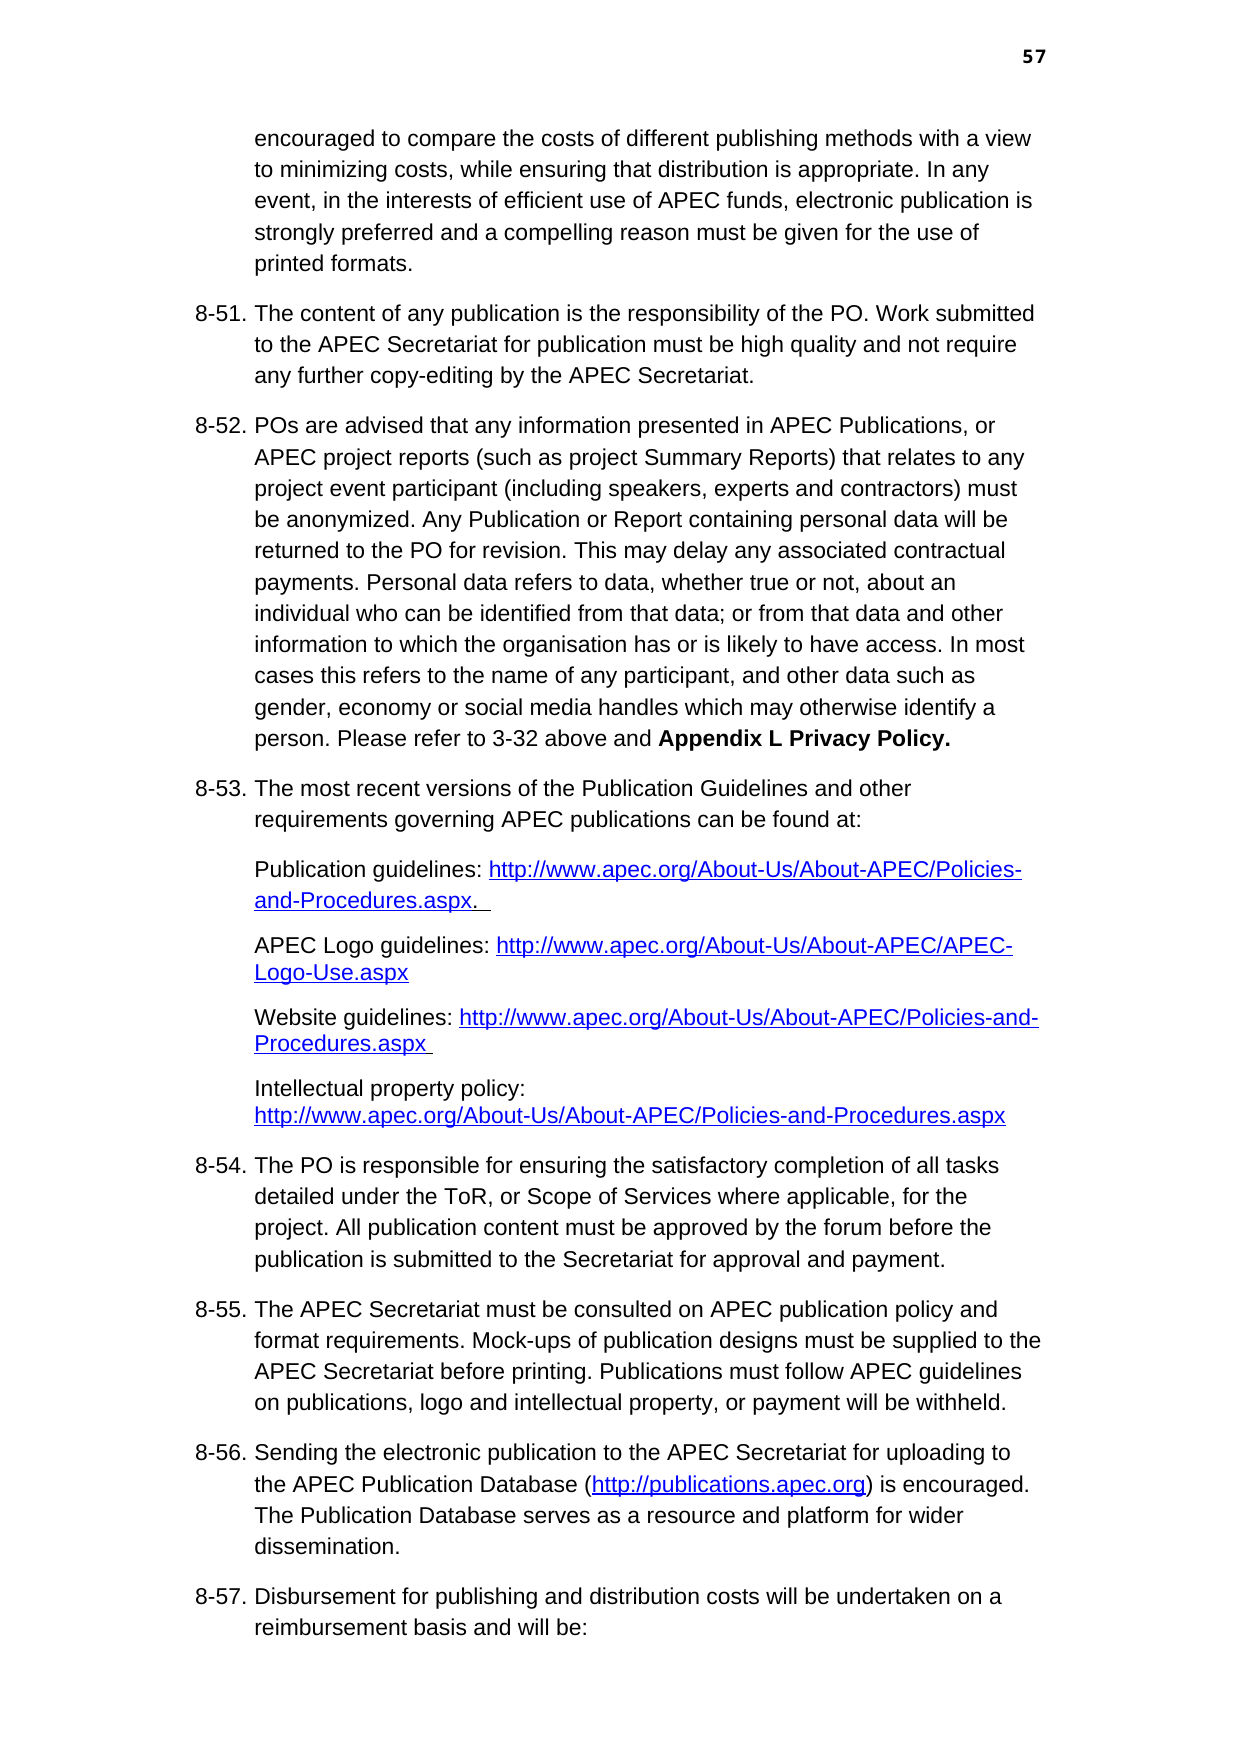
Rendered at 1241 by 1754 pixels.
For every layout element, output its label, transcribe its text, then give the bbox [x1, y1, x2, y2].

list The most recent versions of the Publication Guidelines and other requirements governing APEC publications can be found at: [195, 770, 1045, 832]
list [195, 120, 1045, 276]
list The PO is responsible for ensuring the satisfactory completion of all tasks detailed under the ToR, or Scope of Services where applicable, for the project. All publication content must be approved by the forum before the publication is submitted to the Secretariat for approval and payment. [195, 1147, 1045, 1272]
list APEC Logo guidelines: http://www.apec.org/About-Us/About-APEC/APEC-Logo-Use.aspx [254, 932, 1045, 985]
list Disbursement for publishing and distribution costs will be undertaken on a reimbursement basis and will be: [195, 1578, 1045, 1641]
list The APEC Secretariat must be consulted on APEC publication policy and format requirements. Mock-ups of publication designs must be supplied to the APEC Secretariat before printing. Publications must follow APEC guidelines on publications, logo and intellectual property, or payment will be withheld. [195, 1291, 1045, 1416]
list The content of any publication is the responsibility of the PO. Work submitted to the APEC Secretariat for publication must be high quality and not require any further copy-editing by the APEC Secretariat. [195, 295, 1045, 389]
list Publication guidelines: http://www.apec.org/About-Us/About-APEC/Policies-and-Procedures.aspx. [254, 851, 1045, 914]
list POs are advised that any information presented in APEC Publications, or APEC project reports (such as project Summary Reports) that relates to any project event participant (including speakers, experts and contractors) must be anonymized. Any Publication or Report containing personal data will be returned to the PO for revision. This may delay any associated contractual payments. Personal data refers to data, whether true or not, about an individual who can be identified from that data; or from that data and other information to which the organisation has or is likely to have access. In most cases this refers to the name of any participant, and other data such as gender, economy or social media handles which may otherwise identify a person. Please refer to 3-32 above and Appendix L Privacy Policy. [195, 407, 1045, 751]
list Sending the electronic publication to the APEC Secretariat for uploading to the APEC Publication Database (http://publications.apec.org) is encouraged. The Publication Database serves as a resource and platform for wider dissemination. [195, 1434, 1045, 1559]
list Intellectual property policy: http://www.apec.org/About-Us/About-APEC/Policies-and-Procedures.aspx [254, 1075, 1045, 1128]
list Website guidelines: http://www.apec.org/About-Us/About-APEC/Policies-and-Procedures.aspx [254, 1004, 1045, 1057]
